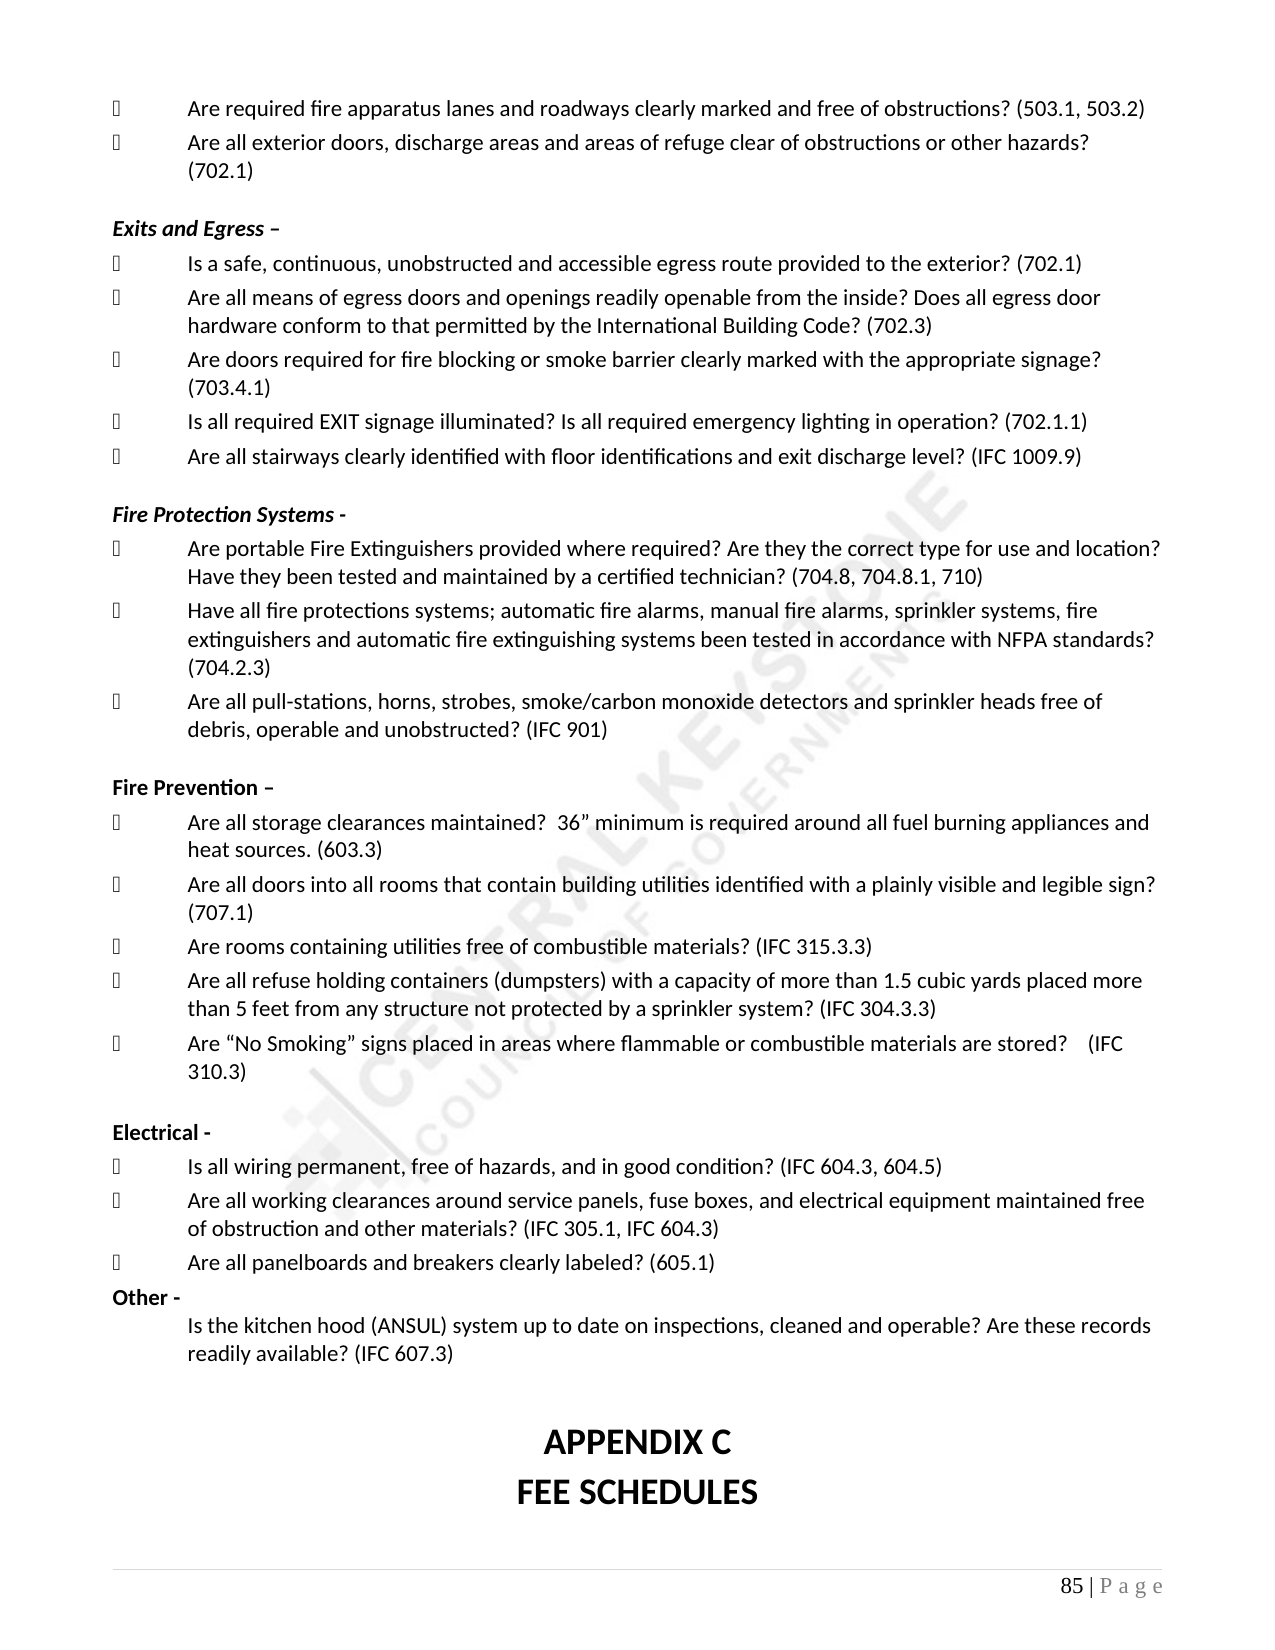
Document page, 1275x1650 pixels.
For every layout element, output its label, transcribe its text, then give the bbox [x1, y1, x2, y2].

list Are all pull-stations, horns, strobes, smoke/carbon monoxide detectors and sprinkler heads free of debris, operable and unobstructed? (IFC 901) [112, 687, 1162, 743]
list Have all fire protections systems; automatic fire alarms, manual fire alarms, sprinkler systems, fire extinguishers and automatic fire extinguishing systems been tested in accordance with NFPA standards? (704.2.3) [112, 597, 1162, 681]
list Are all storage clearances maintained? 36” minimum is required around all fuel burning appliances and heat sources. (603.3) [112, 808, 1162, 864]
list Are all means of egress doors and openings readily openable from the inside? Does all egress door hardware conform to that permitted by the International Building Code? (702.3) [112, 283, 1162, 339]
list Are “No Smoking” signs placed in areas where flammable or combustible materials are stored? (IFC 310.3) [112, 1029, 1162, 1085]
list Are all refuse holding containers (dumpsters) with a capacity of more than 1.5 cubic yards placed more than 5 feet from any structure not protected by a sprinkler system? (IFC 304.3.3) [112, 966, 1162, 1022]
text Fire Prevention – [112, 773, 1162, 801]
list Are rooms containing utilities free of combustible materials? (IFC 315.3.3) [112, 932, 1162, 960]
list Are required fire apparatus lanes and roadways clearly marked and free of obstructions? (503.1, 503.2) [112, 94, 1162, 122]
list Is all required EXIT signage illuminated? Is all required emergency lighting in operation? (702.1.1) [112, 407, 1162, 436]
text Electrical - [112, 1118, 1162, 1146]
list Is a safe, continuous, unobstructed and accessible egress route provided to the exterior? (702.1) [112, 249, 1162, 277]
subtitle APPENDIX C FEE SCHEDULES [112, 1418, 1162, 1513]
text Fire Protection Systems - [112, 500, 1162, 528]
list Is all wiring permanent, free of hazards, and in good condition? (IFC 604.3, 604.5) [112, 1152, 1162, 1180]
list Are doors required for fire blocking or smoke barrier clearly marked with the appropriate signage? (703.4.1) [112, 345, 1162, 401]
list Are all doors into all rooms that contain building utilities identified with a plainly visible and legible sign? (707.1) [112, 870, 1162, 926]
list Are all stairways clearly identified with floor identifications and exit discharge level? (IFC 1009.9) [112, 442, 1162, 470]
list Are all exterior doors, discharge areas and areas of refuge clear of obstructions or other hazards? (702.1) [112, 128, 1162, 184]
text Other - Is the kitchen hood (ANSUL) system up to date on inspections, cleaned and operable? Are these records readily available? (IFC 607.3) [112, 1283, 1162, 1367]
list Are all working clearances around service panels, fuse boxes, and electrical equipment maintained free of obstruction and other materials? (IFC 305.1, IFC 604.3) [112, 1186, 1162, 1242]
list Are all panelboards and breakers clearly labeled? (605.1) [112, 1248, 1162, 1276]
text Exits and Egress – [112, 214, 1162, 242]
picture [112, 222, 1163, 1441]
list Are portable Fire Extinguishers provided where required? Are they the correct type for use and location? Have they been tested and maintained by a certified technician? (704.8, 704.8.1, 710) [112, 534, 1162, 590]
